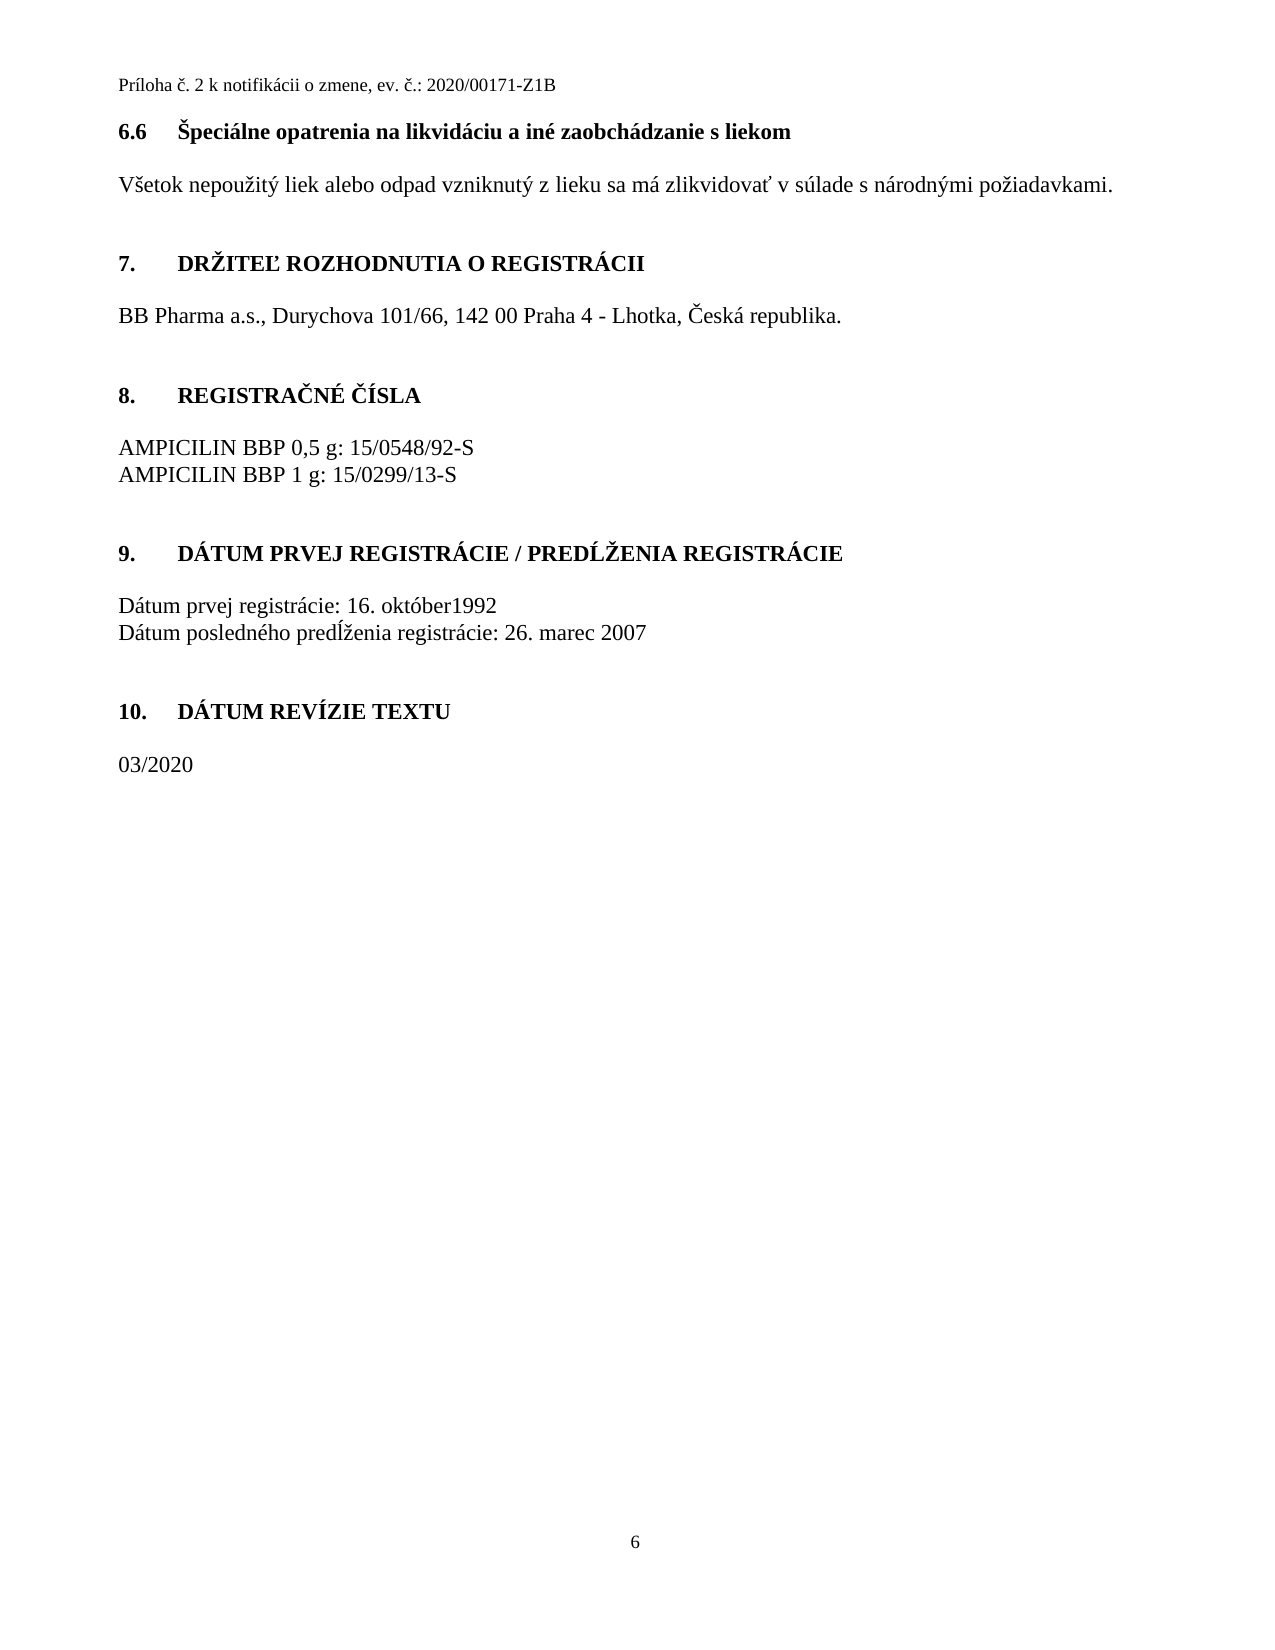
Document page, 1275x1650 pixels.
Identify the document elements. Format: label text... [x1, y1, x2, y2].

text AMPICILIN BBP 0,5 g: 15/0548/92-S [118, 434, 1152, 461]
text AMPICILIN BBP 1 g: 15/0299/13-S [118, 461, 1152, 487]
text 03/2020 [118, 751, 1152, 777]
list DržiteĽ rozhodnutia o registrácii [118, 250, 1152, 276]
text BB Pharma a.s., Durychova 101/66, 142 00 Praha 4 - Lhotka, Česká republika. [118, 303, 1152, 329]
list DÁtum revízie textu [118, 698, 1152, 724]
list Dátum PRVEJ registrácie / Predĺženia registrácie [118, 540, 1152, 566]
text Dátum posledného predĺženia registrácie: 26. marec 2007 [118, 619, 1152, 645]
text 6.6 Špeciálne opatrenia na likvidáciu a iné zaobchádzanie s liekom [118, 118, 1152, 144]
list Registračné číslA [118, 382, 1152, 408]
text Dátum prvej registrácie: 16. október1992 [118, 592, 1152, 619]
text Všetok nepoužitý liek alebo odpad vzniknutý z lieku sa má zlikvidovať v súlade s národnými požiadavkami. [118, 171, 1152, 197]
